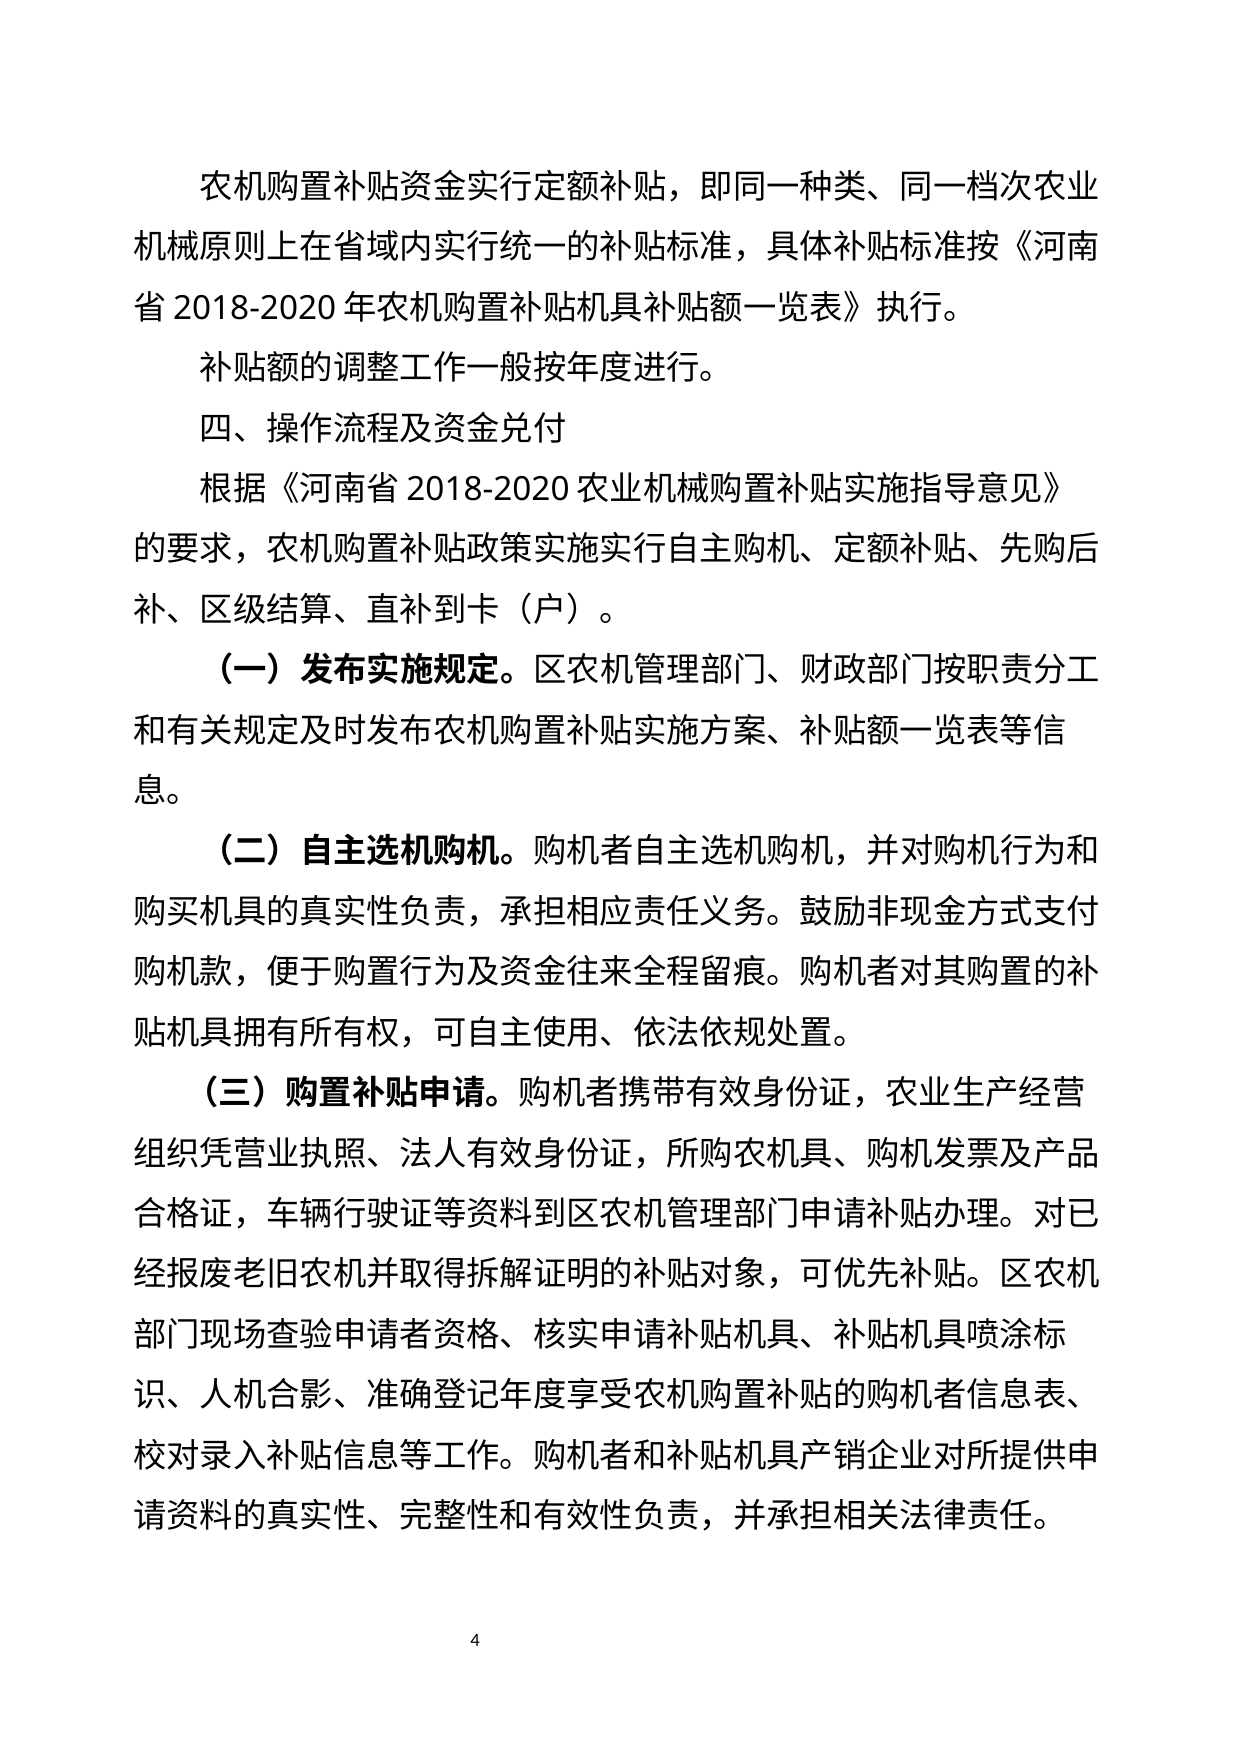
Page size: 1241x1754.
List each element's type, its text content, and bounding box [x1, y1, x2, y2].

text 农机购置补贴资金实行定额补贴，即同一种类、同一档次农业机械原则上在省域内实行统一的补贴标准，具体补贴标准按《河南省2018-2020年农机购置补贴机具补贴额一览表》执行。 [133, 150, 1107, 331]
text （一）发布实施规定。区农机管理部门、财政部门按职责分工和有关规定及时发布农机购置补贴实施方案、补贴额一览表等信息。 [133, 633, 1107, 814]
text （二）自主选机购机。购机者自主选机购机，并对购机行为和购买机具的真实性负责，承担相应责任义务。鼓励非现金方式支付购机款，便于购置行为及资金往来全程留痕。购机者对其购置的补贴机具拥有所有权，可自主使用、依法依规处置。 [133, 814, 1107, 1056]
text 根据《河南省2018-2020农业机械购置补贴实施指导意见》的要求，农机购置补贴政策实施实行自主购机、定额补贴、先购后补、区级结算、直补到卡（户）。 [133, 452, 1107, 633]
text 补贴额的调整工作一般按年度进行。 [133, 331, 1107, 392]
text （三）购置补贴申请。购机者携带有效身份证，农业生产经营组织凭营业执照、法人有效身份证，所购农机具、购机发票及产品合格证，车辆行驶证等资料到区农机管理部门申请补贴办理。对已经报废老旧农机并取得拆解证明的补贴对象，可优先补贴。区农机部门现场查验申请者资格、核实申请补贴机具、补贴机具喷涂标识、人机合影、准确登记年度享受农机购置补贴的购机者信息表、校对录入补贴信息等工作。购机者和补贴机具产销企业对所提供申请资料的真实性、完整性和有效性负责，并承担相关法律责任。 [133, 1056, 1107, 1539]
text 四、操作流程及资金兑付 [133, 392, 1107, 452]
